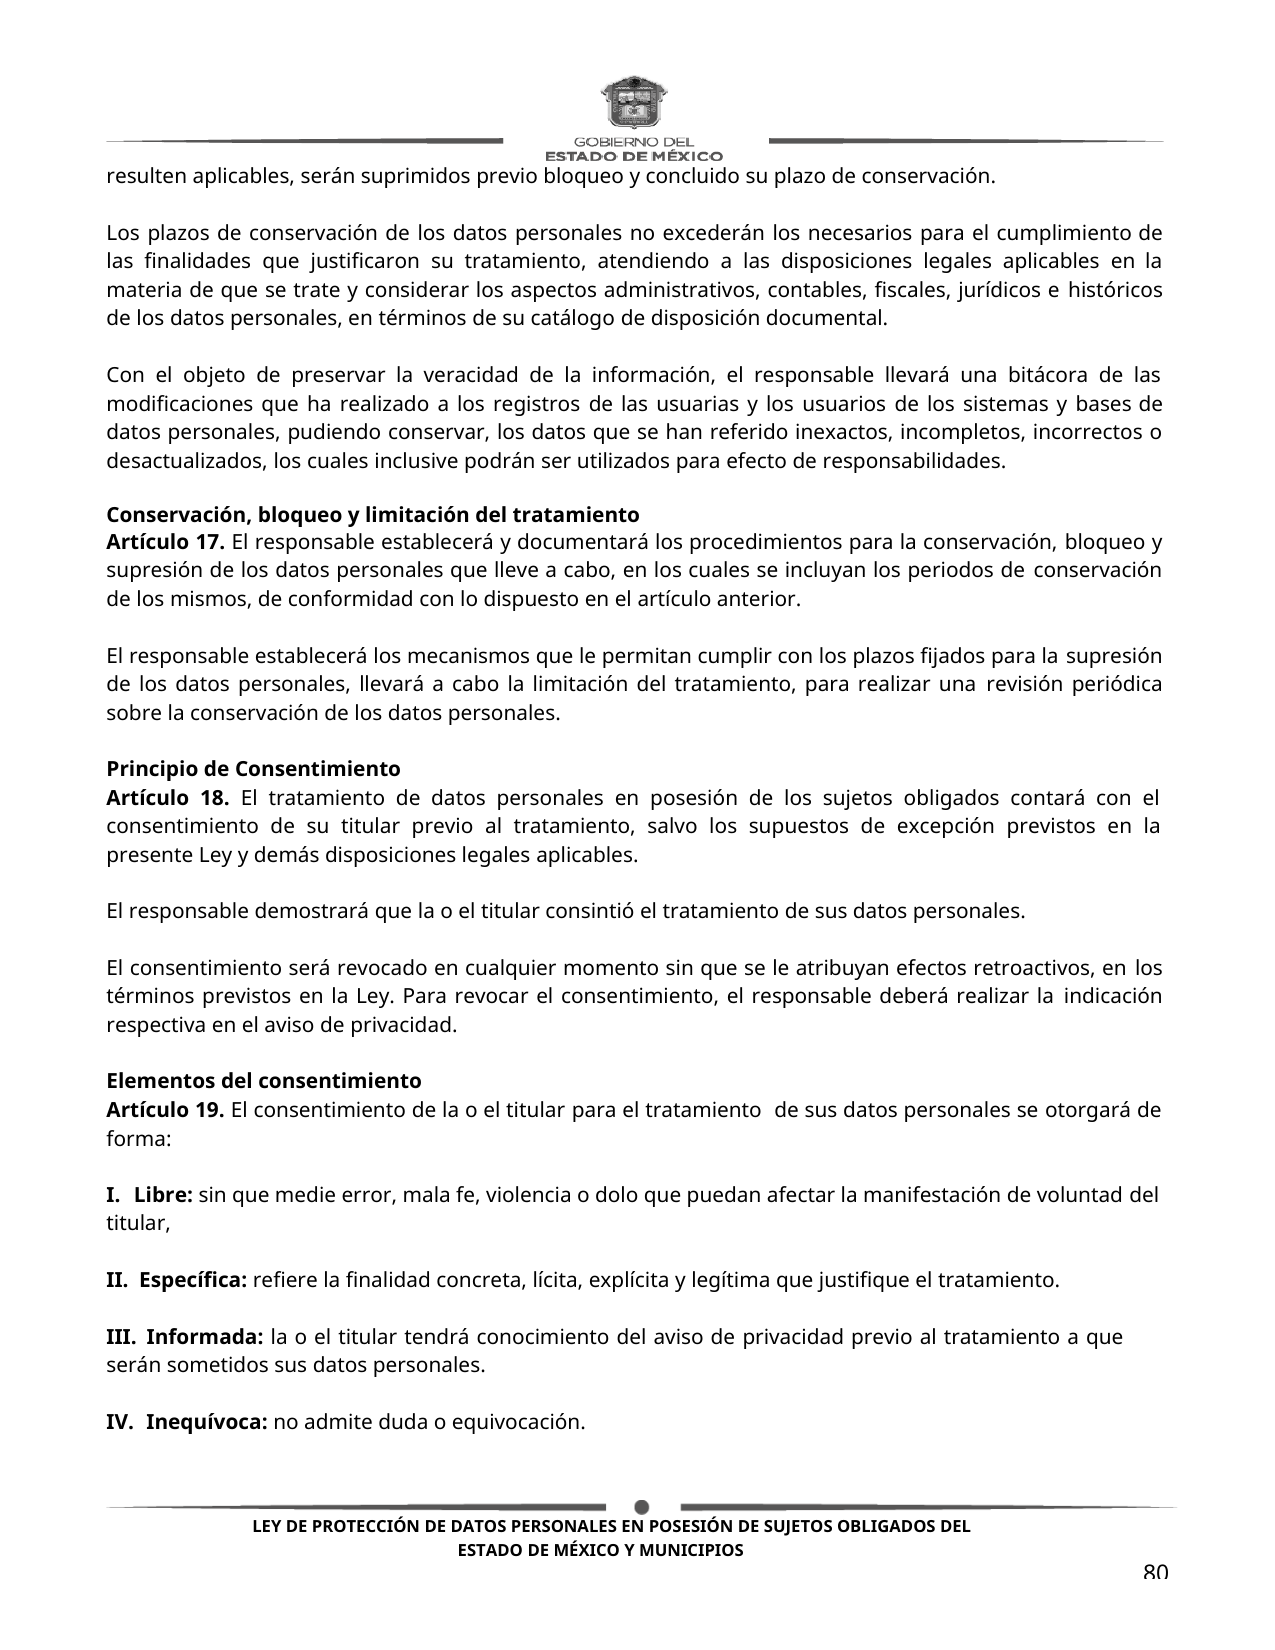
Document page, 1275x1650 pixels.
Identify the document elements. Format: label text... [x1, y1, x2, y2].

list Informada: la o el titular tendrá conocimiento del aviso de privacidad previo al tratamiento a que serán sometidos sus datos personales. [106, 1322, 1163, 1379]
picture [106, 75, 1164, 161]
text Artículo 17. El responsable establecerá y documentará los procedimientos para la conservación, bloqueo y supresión de los datos personales que lleve a cabo, en los cuales se incluyan los periodos de conservación de los mismos, de conformidad con lo dispuesto en el artículo anterior. [106, 527, 1162, 612]
picture [106, 1500, 1178, 1515]
text Artículo 18. El tratamiento de datos personales en posesión de los sujetos obligados contará con el consentimiento de su titular previo al tratamiento, salvo los supuestos de excepción previstos en la presente Ley y demás disposiciones legales aplicables. [106, 783, 1162, 868]
text El responsable establecerá los mecanismos que le permitan cumplir con los plazos fijados para la supresión de los datos personales, llevará a cabo la limitación del tratamiento, para realizar una revisión periódica sobre la conservación de los datos personales. [106, 641, 1163, 726]
text El consentimiento será revocado en cualquier momento sin que se le atribuyan efectos retroactivos, en los términos previstos en la Ley. Para revocar el consentimiento, el responsable deberá realizar la indicación respectiva en el aviso de privacidad. [106, 953, 1163, 1038]
text El responsable demostrará que la o el titular consintió el tratamiento de sus datos personales. [106, 896, 1179, 925]
list Inequívoca: no admite duda o equivocación. [106, 1407, 1179, 1436]
text Con el objeto de preservar la veracidad de la información, el responsable llevará una bitácora de las modificaciones que ha realizado a los registros de las usuarias y los usuarios de los sistemas y bases de datos personales, pudiendo conservar, los datos que se han referido inexactos, incompletos, incorrectos o desactualizados, los cuales inclusive podrán ser utilizados para efecto de responsabilidades. [106, 360, 1163, 474]
list Libre: sin que medie error, mala fe, violencia o dolo que puedan afectar la manifestación de voluntad del titular, [106, 1180, 1162, 1237]
text resulten aplicables, serán suprimidos previo bloqueo y concluido su plazo de conservación. [106, 161, 1179, 190]
text Principio de Consentimiento [106, 754, 1179, 783]
text Los plazos de conservación de los datos personales no excederán los necesarios para el cumplimiento de las finalidades que justificaron su tratamiento, atendiendo a las disposiciones legales aplicables en la materia de que se trate y considerar los aspectos administrativos, contables, fiscales, jurídicos e históricos de los datos personales, en términos de su catálogo de disposición documental. [106, 218, 1163, 332]
list Específica: refiere la finalidad concreta, lícita, explícita y legítima que justifique el tratamiento. [106, 1266, 1179, 1294]
text Elementos del consentimiento [106, 1067, 1179, 1095]
text Artículo 19. El consentimiento de la o el titular para el tratamiento de sus datos personales se otorgará de forma: [106, 1095, 1162, 1152]
text Conservación, bloqueo y limitación del tratamiento [106, 503, 1179, 527]
